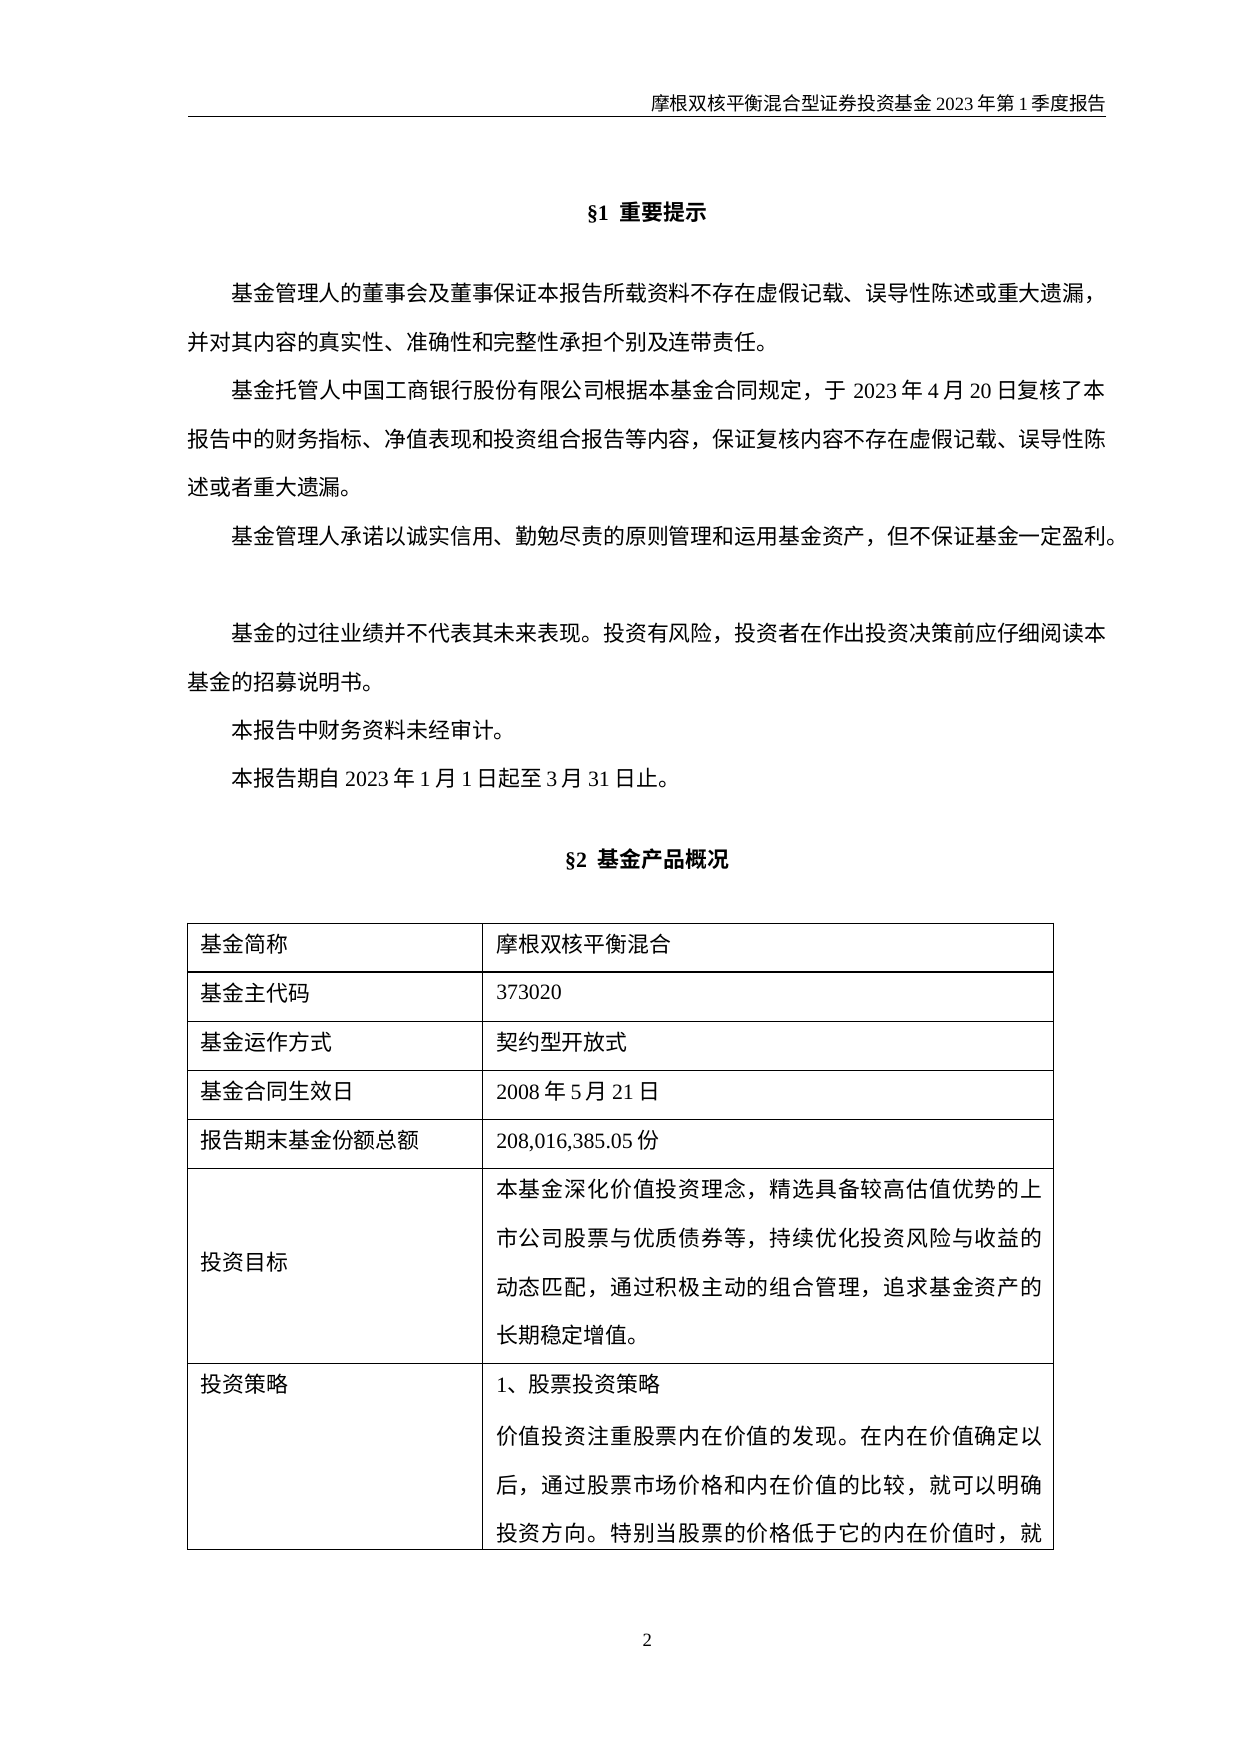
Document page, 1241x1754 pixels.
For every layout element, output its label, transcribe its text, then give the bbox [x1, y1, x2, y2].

table_cell 投资策略 [188, 1364, 482, 1548]
table_cell 基金主代码 [188, 973, 482, 1021]
table_cell 基金运作方式 [188, 1022, 482, 1069]
table_cell 2008年5月21日 [483, 1071, 1053, 1119]
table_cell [483, 1364, 1053, 1548]
table_cell 本基金深化价值投资理念，精选具备较高估值优势的上市公司股票与优质债券等，持续优化投资风险与收益的动态匹配，通过积极主动的组合管理，追求基金资产的长期稳定增值。 [483, 1169, 1053, 1363]
text 本报告期自2023年1月1日起至3月31日止。 [187, 761, 1106, 793]
text 本报告中财务资料未经审计。 [187, 712, 1106, 745]
table_cell 报告期末基金份额总额 [188, 1120, 482, 1168]
table_cell 208,016,385.05份 [483, 1120, 1053, 1168]
text 基金的过往业绩并不代表其未来表现。投资有风险，投资者在作出投资决策前应仔细阅读本基金的招募说明书。 [187, 615, 1106, 697]
subtitle §1 重要提示 [187, 194, 1106, 227]
subtitle §2 基金产品概况 [187, 842, 1106, 874]
table_cell 373020 [483, 973, 1053, 1021]
table_header 摩根双核平衡混合 [483, 924, 1053, 971]
text 基金托管人中国工商银行股份有限公司根据本基金合同规定，于2023年4月20日复核了本报告中的财务指标、净值表现和投资组合报告等内容，保证复核内容不存在虚假记载、误导性陈述或者重大遗漏。 [187, 372, 1106, 502]
table_cell 契约型开放式 [483, 1022, 1053, 1069]
text 基金管理人承诺以诚实信用、勤勉尽责的原则管理和运用基金资产，但不保证基金一定盈利。 [187, 518, 1106, 599]
table_cell 基金合同生效日 [188, 1071, 482, 1119]
table_cell 投资目标 [188, 1169, 482, 1363]
table_header 基金简称 [188, 924, 482, 971]
text 基金管理人的董事会及董事保证本报告所载资料不存在虚假记载、误导性陈述或重大遗漏，并对其内容的真实性、准确性和完整性承担个别及连带责任。 [187, 275, 1106, 357]
